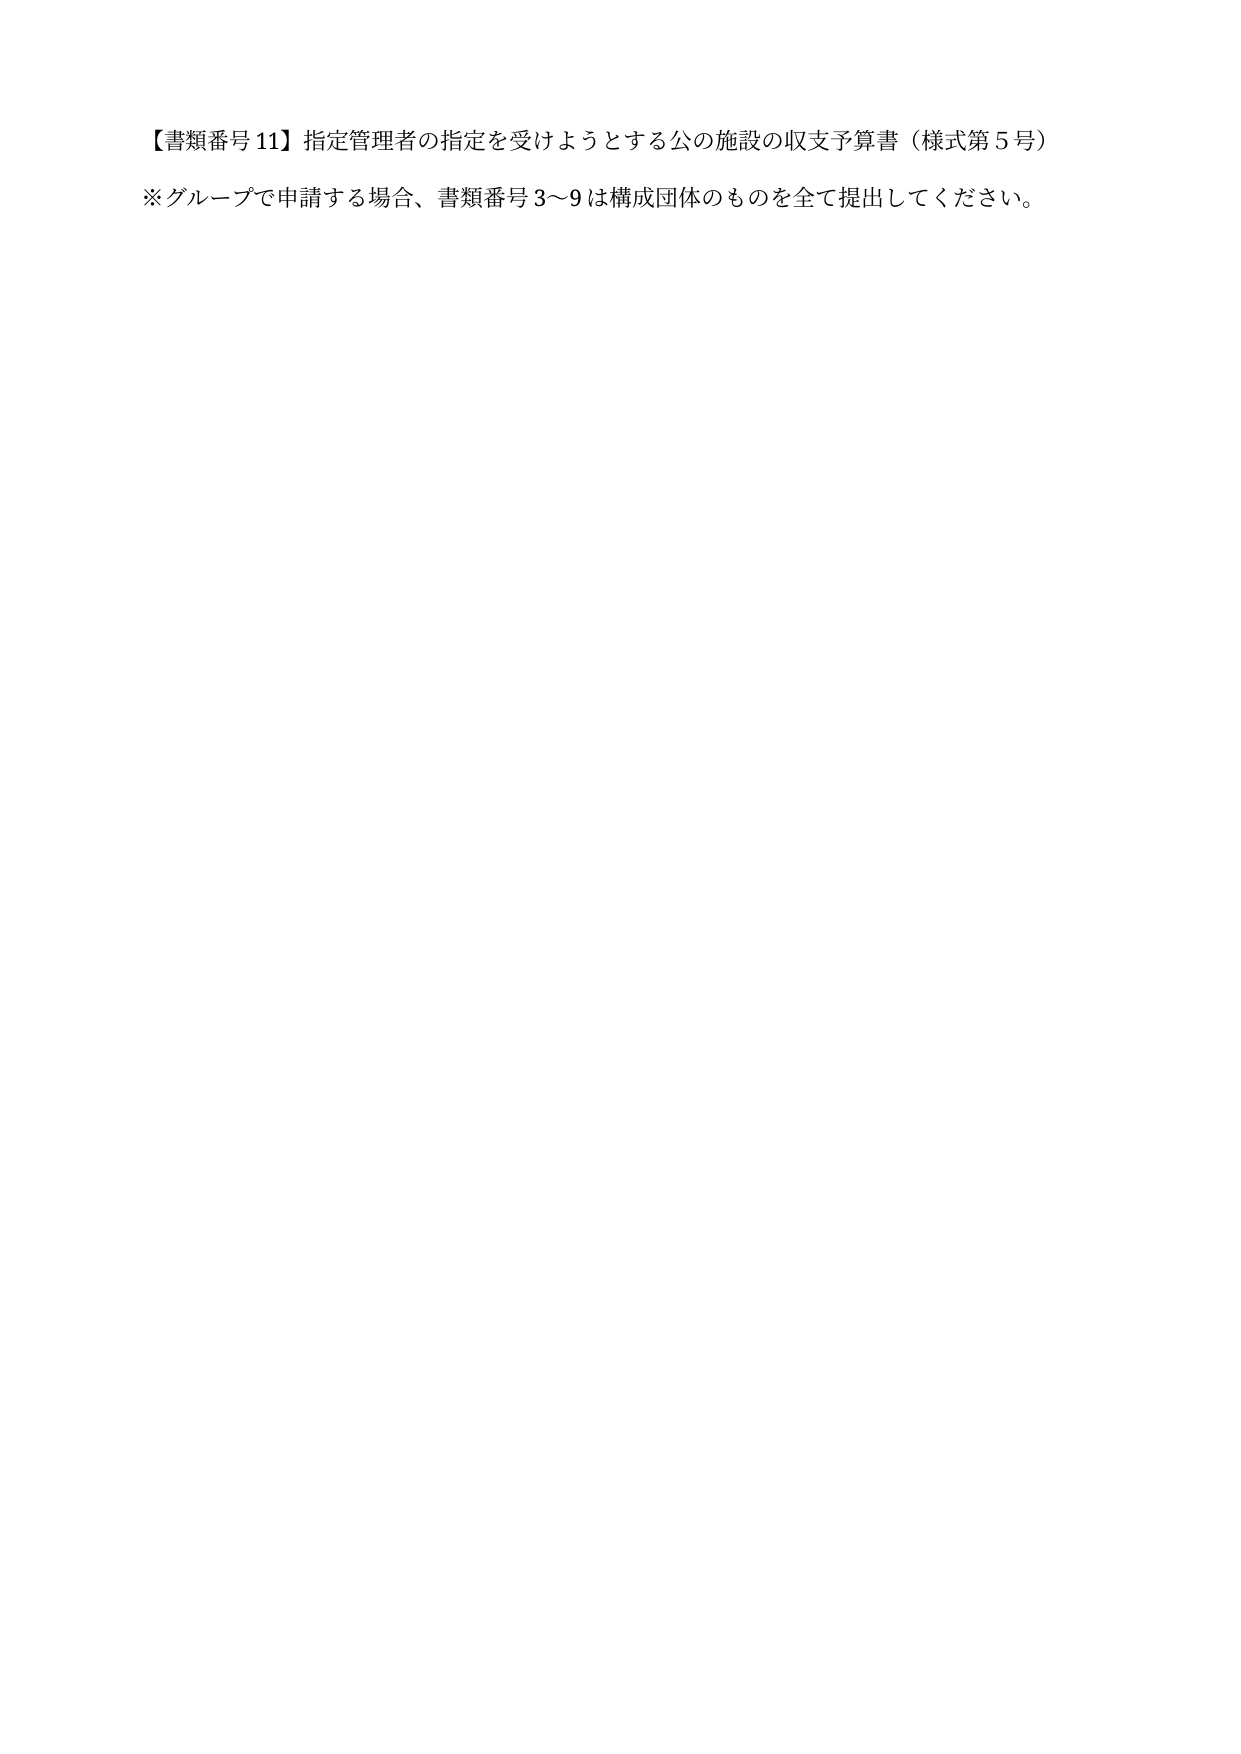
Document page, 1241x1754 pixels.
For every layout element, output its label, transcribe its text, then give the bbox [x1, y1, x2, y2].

text ※グループで申請する場合、書類番号3〜9は構成団体のものを全て提出してください。 [118, 177, 1122, 215]
text 【書類番号11】指定管理者の指定を受けようとする公の施設の収支予算書（様式第５号） [118, 121, 1122, 158]
